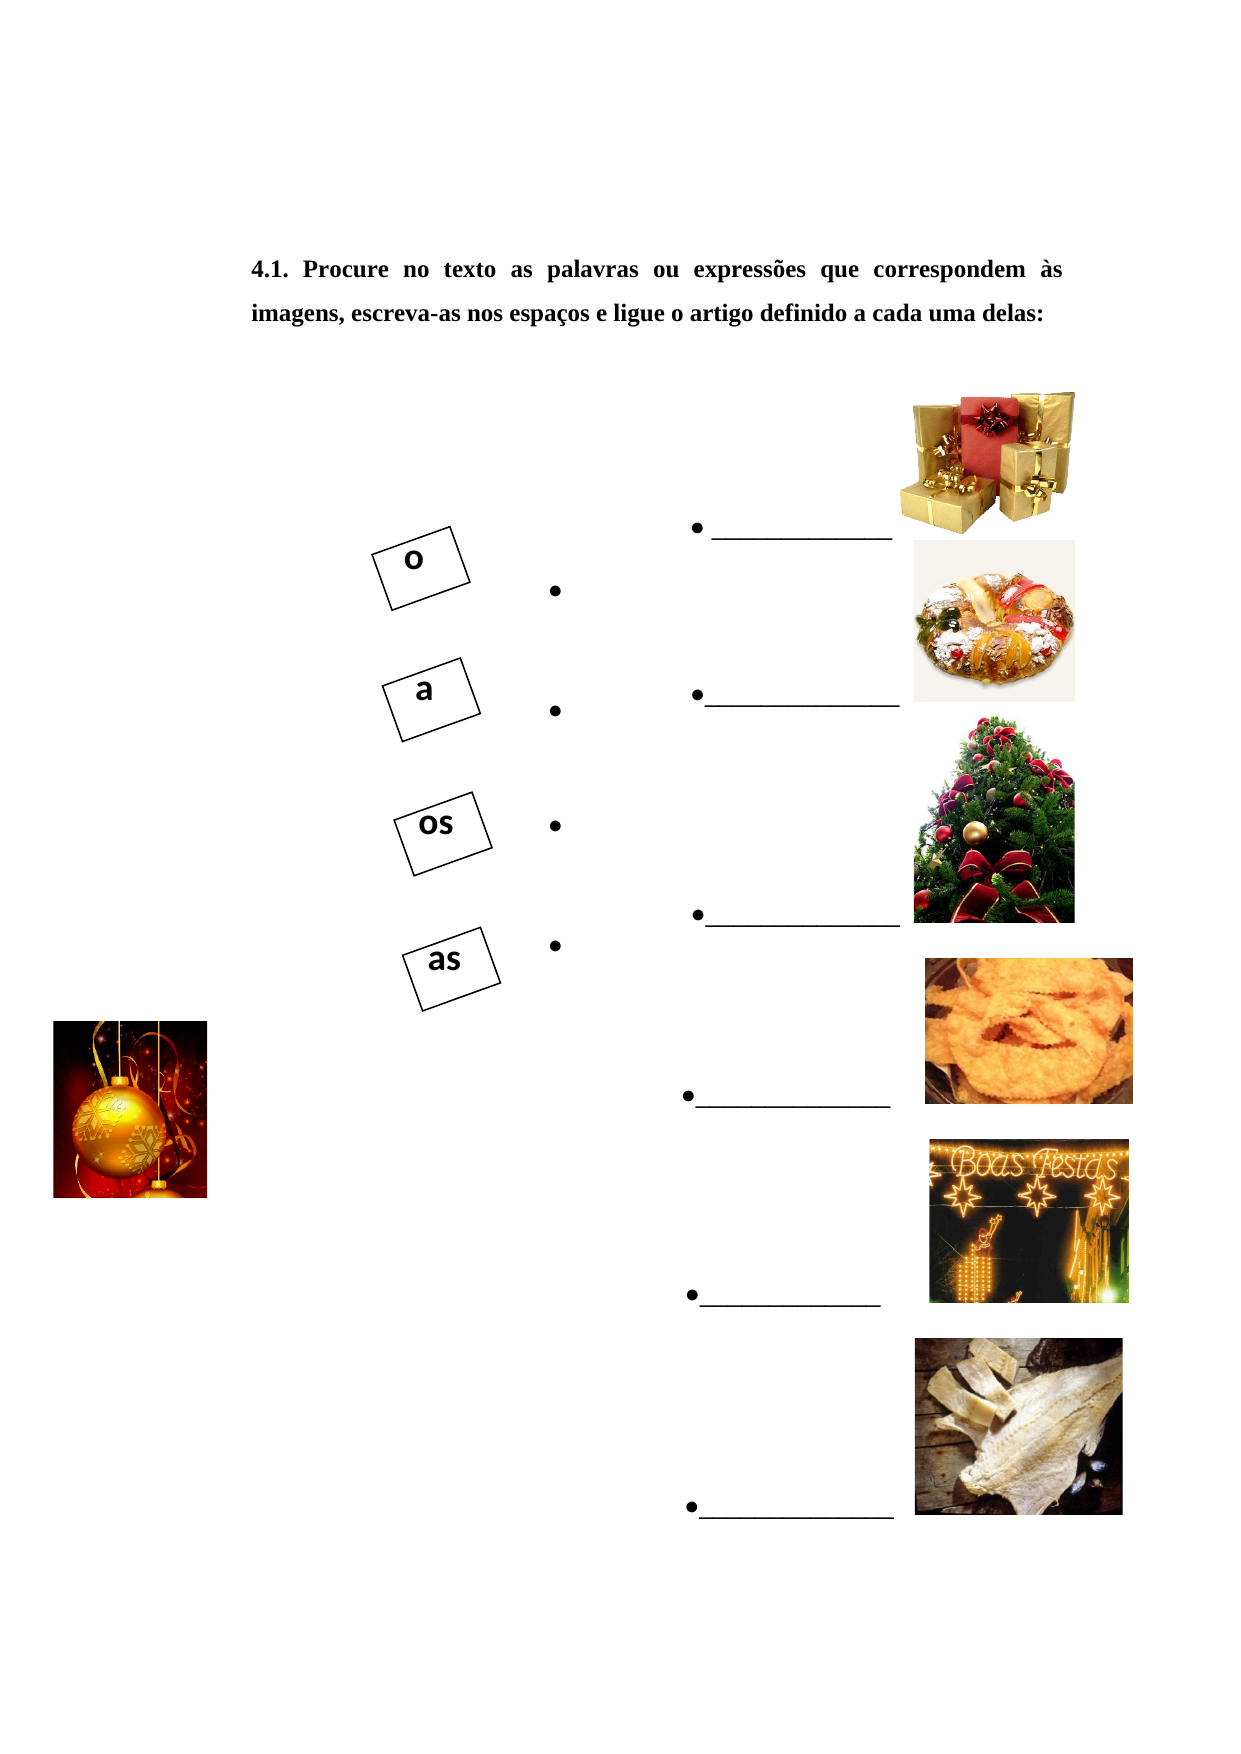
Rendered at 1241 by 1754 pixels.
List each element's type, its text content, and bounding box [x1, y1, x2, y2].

table_header ● ● ● ● [252, 362, 617, 1581]
picture [929, 1139, 1129, 1303]
picture [914, 1338, 1123, 1515]
text 4.1. Procure no texto as palavras ou expressões que correspondem às imagens, escreva-as nos espaços e ligue o artigo definido a cada uma delas: [251, 254, 1063, 326]
table_header ● _____________ ●______________ ●______________ ●______________ ●_____________ ●______________ [617, 362, 1148, 1581]
picture [913, 707, 1075, 923]
picture [913, 540, 1076, 702]
picture [53, 1021, 208, 1199]
picture [899, 392, 1076, 535]
picture [925, 958, 1133, 1104]
